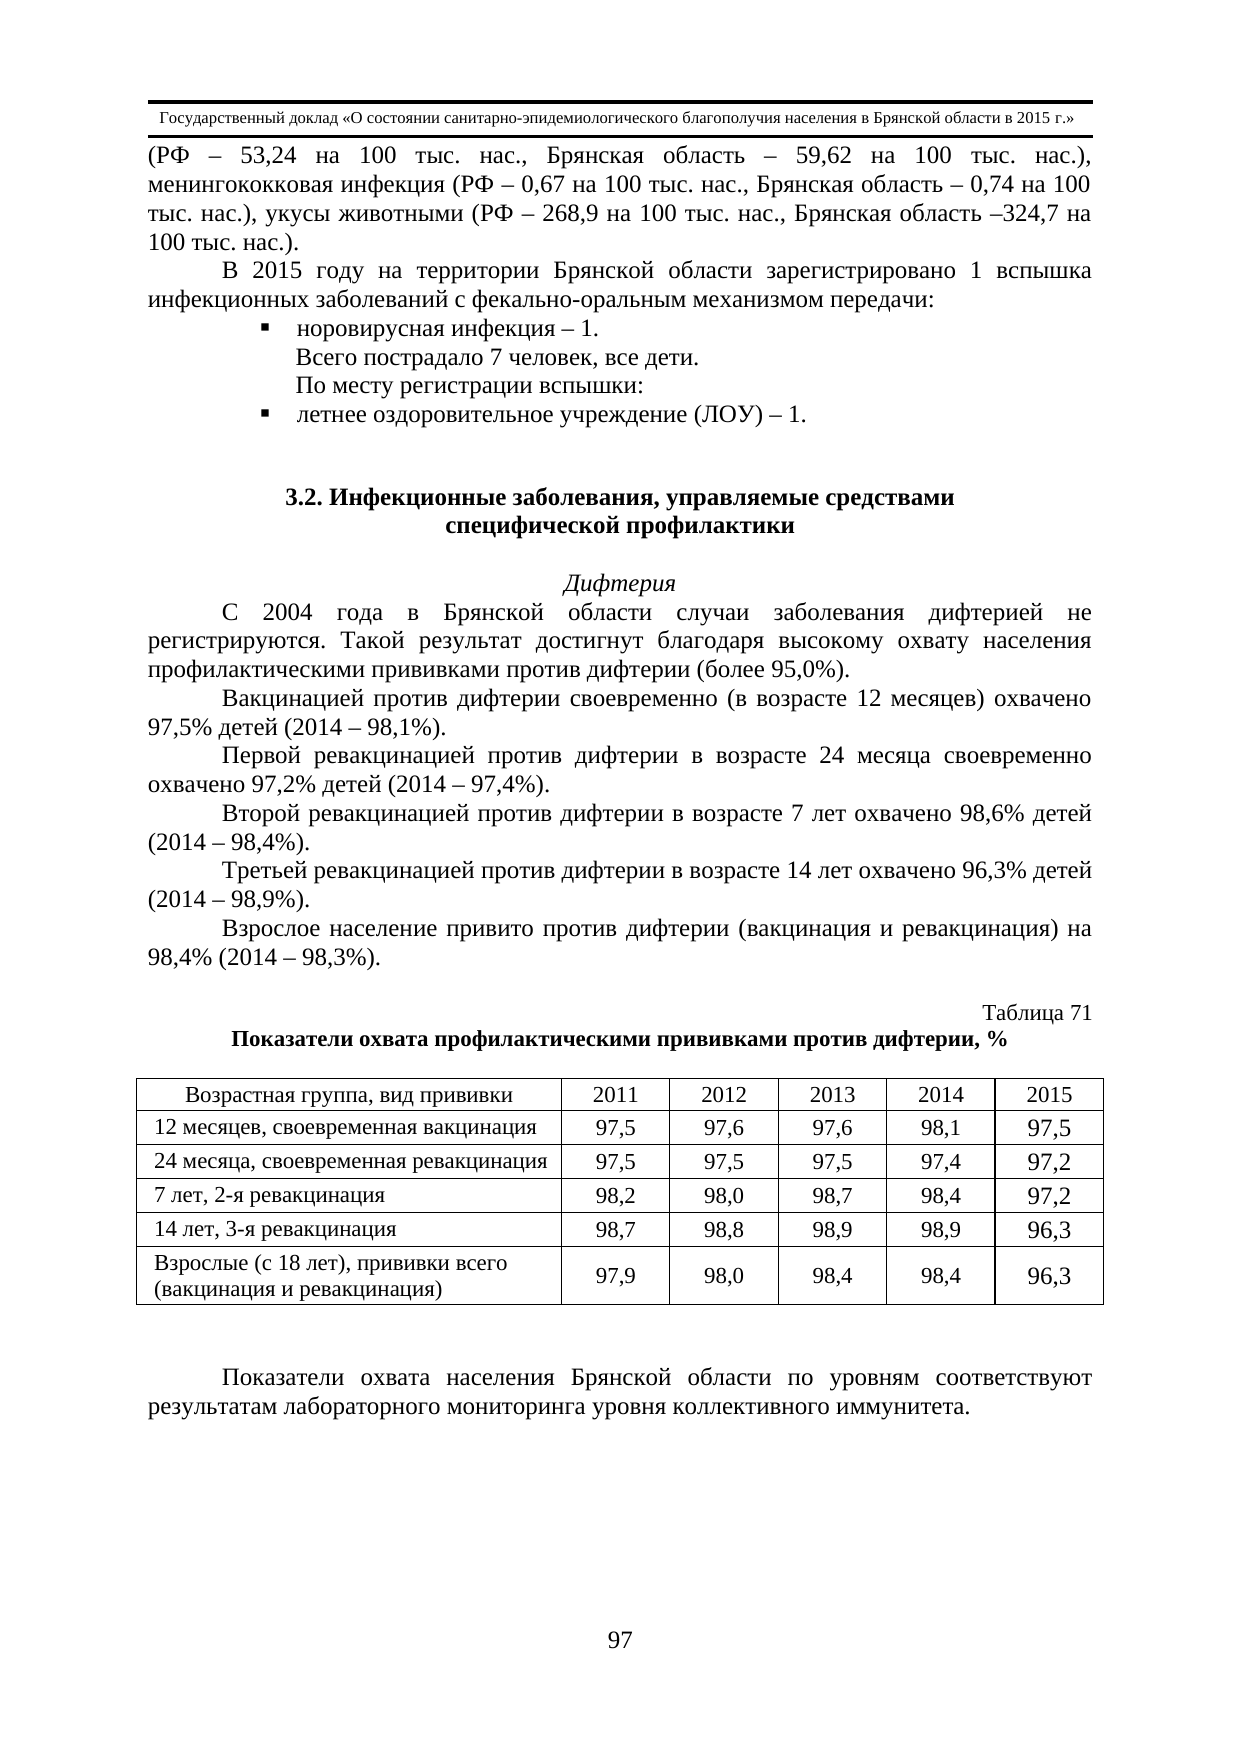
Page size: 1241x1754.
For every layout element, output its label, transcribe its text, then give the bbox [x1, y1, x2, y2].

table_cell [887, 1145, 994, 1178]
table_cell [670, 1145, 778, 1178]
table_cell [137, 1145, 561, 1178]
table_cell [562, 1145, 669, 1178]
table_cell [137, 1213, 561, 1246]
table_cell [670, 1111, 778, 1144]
text Взрослое население привито против дифтерии (вакцинация и ревакцинация) на 98,4% (2014 – 98,3%). [148, 913, 1092, 970]
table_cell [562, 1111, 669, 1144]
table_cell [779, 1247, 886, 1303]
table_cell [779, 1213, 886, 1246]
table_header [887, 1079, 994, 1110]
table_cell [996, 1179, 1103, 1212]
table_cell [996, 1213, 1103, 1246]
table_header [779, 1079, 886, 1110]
text Второй ревакцинацией против дифтерии в возрасте 7 лет охвачено 98,6% детей (2014 – 98,4%). [148, 798, 1092, 855]
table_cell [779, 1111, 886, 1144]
list летнее оздоровительное учреждение (ЛОУ) – 1. [259, 399, 1092, 428]
text Показатели охвата населения Брянской области по уровням соответствуют результатам лабораторного мониторинга уровня коллективного иммунитета. [148, 1362, 1092, 1419]
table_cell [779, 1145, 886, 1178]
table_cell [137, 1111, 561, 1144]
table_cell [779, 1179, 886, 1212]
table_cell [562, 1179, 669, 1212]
text Таблица 71 [148, 999, 1092, 1026]
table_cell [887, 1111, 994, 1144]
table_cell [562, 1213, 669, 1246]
text Дифтерия [148, 568, 1092, 597]
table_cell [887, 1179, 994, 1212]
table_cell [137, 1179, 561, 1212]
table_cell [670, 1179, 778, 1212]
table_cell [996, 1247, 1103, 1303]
text Вакцинацией против дифтерии своевременно (в возрасте 12 месяцев) охвачено 97,5% детей (2014 – 98,1%). [148, 683, 1092, 740]
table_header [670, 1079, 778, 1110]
text Первой ревакцинацией против дифтерии в возрасте 24 месяца своевременно охвачено 97,2% детей (2014 – 97,4%). [148, 740, 1092, 798]
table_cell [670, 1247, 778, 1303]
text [148, 140, 1092, 255]
list норовирусная инфекция – 1. [259, 313, 1092, 342]
text По месту регистрации вспышки: [295, 370, 1092, 399]
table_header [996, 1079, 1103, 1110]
text Третьей ревакцинацией против дифтерии в возрасте 14 лет охвачено 96,3% детей (2014 – 98,9%). [148, 855, 1092, 913]
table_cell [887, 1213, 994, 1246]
text С 2004 года в Брянской области случаи заболевания дифтерией не регистрируются. Такой результат достигнут благодаря высокому охвату населения профилактическими прививками против дифтерии (более 95,0%). [148, 597, 1092, 683]
text Всего пострадало 7 человек, все дети. [295, 342, 1092, 370]
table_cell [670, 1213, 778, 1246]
text Показатели охвата профилактическими прививками против дифтерии, % [148, 1026, 1092, 1052]
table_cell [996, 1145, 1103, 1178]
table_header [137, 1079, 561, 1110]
title 3.2. Инфекционные заболевания, управляемые средствами специфической профилактики [148, 482, 1092, 539]
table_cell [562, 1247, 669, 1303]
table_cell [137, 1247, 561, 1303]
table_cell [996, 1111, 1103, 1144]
text В 2015 году на территории Брянской области зарегистрировано 1 вспышка инфекционных заболеваний с фекально-оральным механизмом передачи: [148, 255, 1092, 313]
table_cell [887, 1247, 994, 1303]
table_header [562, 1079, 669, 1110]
